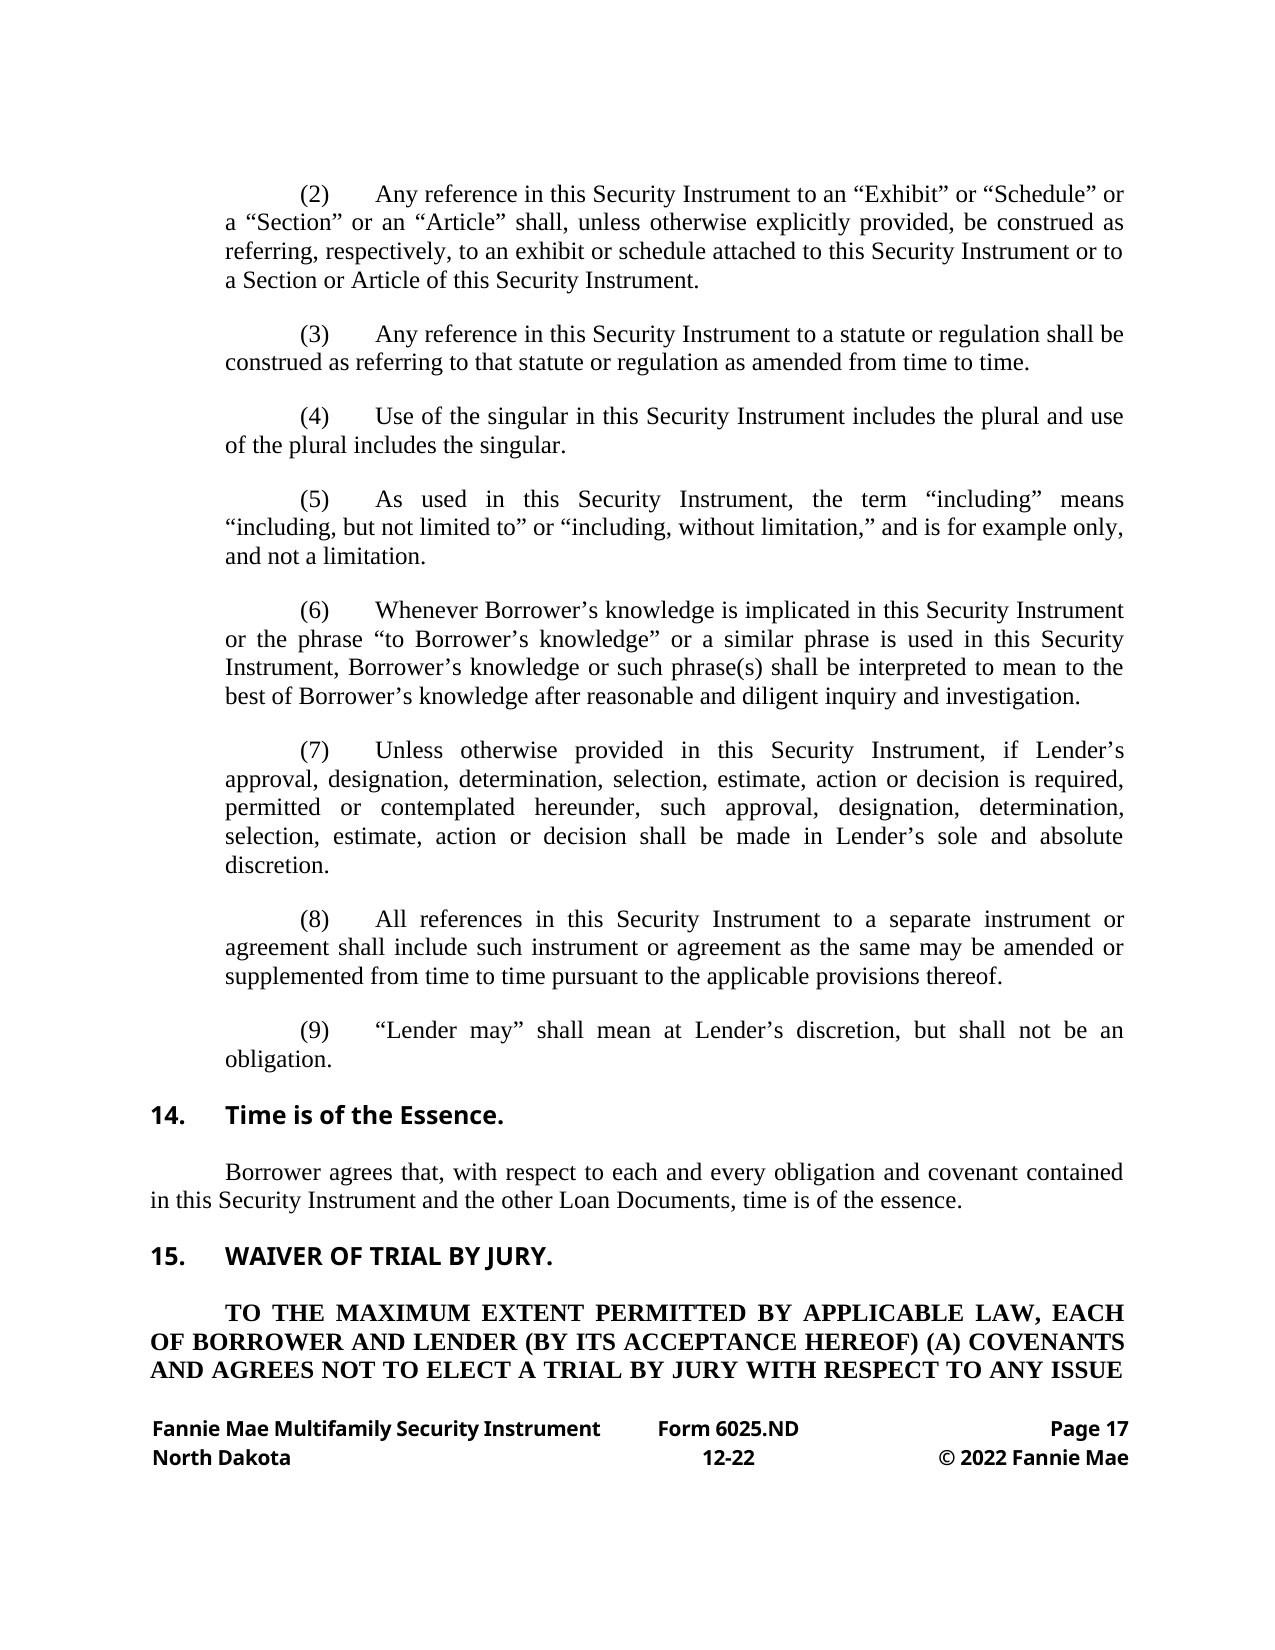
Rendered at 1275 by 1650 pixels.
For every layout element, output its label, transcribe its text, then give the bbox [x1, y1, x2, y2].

list Use of the singular in this Security Instrument includes the plural and use of the plural includes the singular. [225, 401, 1125, 459]
list As used in this Security Instrument, the term “including” means “including, but not limited to” or “including, without limitation,” and is for example only, and not a limitation. [225, 484, 1125, 570]
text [150, 1298, 1125, 1384]
list All references in this Security Instrument to a separate instrument or agreement shall include such instrument or agreement as the same may be amended or supplemented from time to time pursuant to the applicable provisions thereof. [225, 904, 1125, 990]
list Whenever Borrower’s knowledge is implicated in this Security Instrument or the phrase “to Borrower’s knowledge” or a similar phrase is used in this Security Instrument, Borrower’s knowledge or such phrase(s) shall be interpreted to mean to the best of Borrower’s knowledge after reasonable and diligent inquiry and investigation. [225, 595, 1125, 710]
list “Lender may” shall mean at Lender’s discretion, but shall not be an obligation. [225, 1015, 1125, 1072]
list WAIVER OF TRIAL BY JURY. [150, 1239, 1125, 1273]
list Unless otherwise provided in this Security Instrument, if Lender’s approval, designation, determination, selection, estimate, action or decision is required, permitted or contemplated hereunder, such approval, designation, determination, selection, estimate, action or decision shall be made in Lender’s sole and absolute discretion. [225, 735, 1125, 879]
list Time is of the Essence. [150, 1097, 1125, 1132]
list Any reference in this Security Instrument to an “Exhibit” or “Schedule” or a “Section” or an “Article” shall, unless otherwise explicitly provided, be construed as referring, respectively, to an exhibit or schedule attached to this Security Instrument or to a Section or Article of this Security Instrument. [225, 179, 1125, 294]
list Any reference in this Security Instrument to a statute or regulation shall be construed as referring to that statute or regulation as amended from time to time. [225, 319, 1125, 376]
text Borrower agrees that, with respect to each and every obligation and covenant contained in this Security Instrument and the other Loan Documents, time is of the essence. [150, 1157, 1125, 1214]
